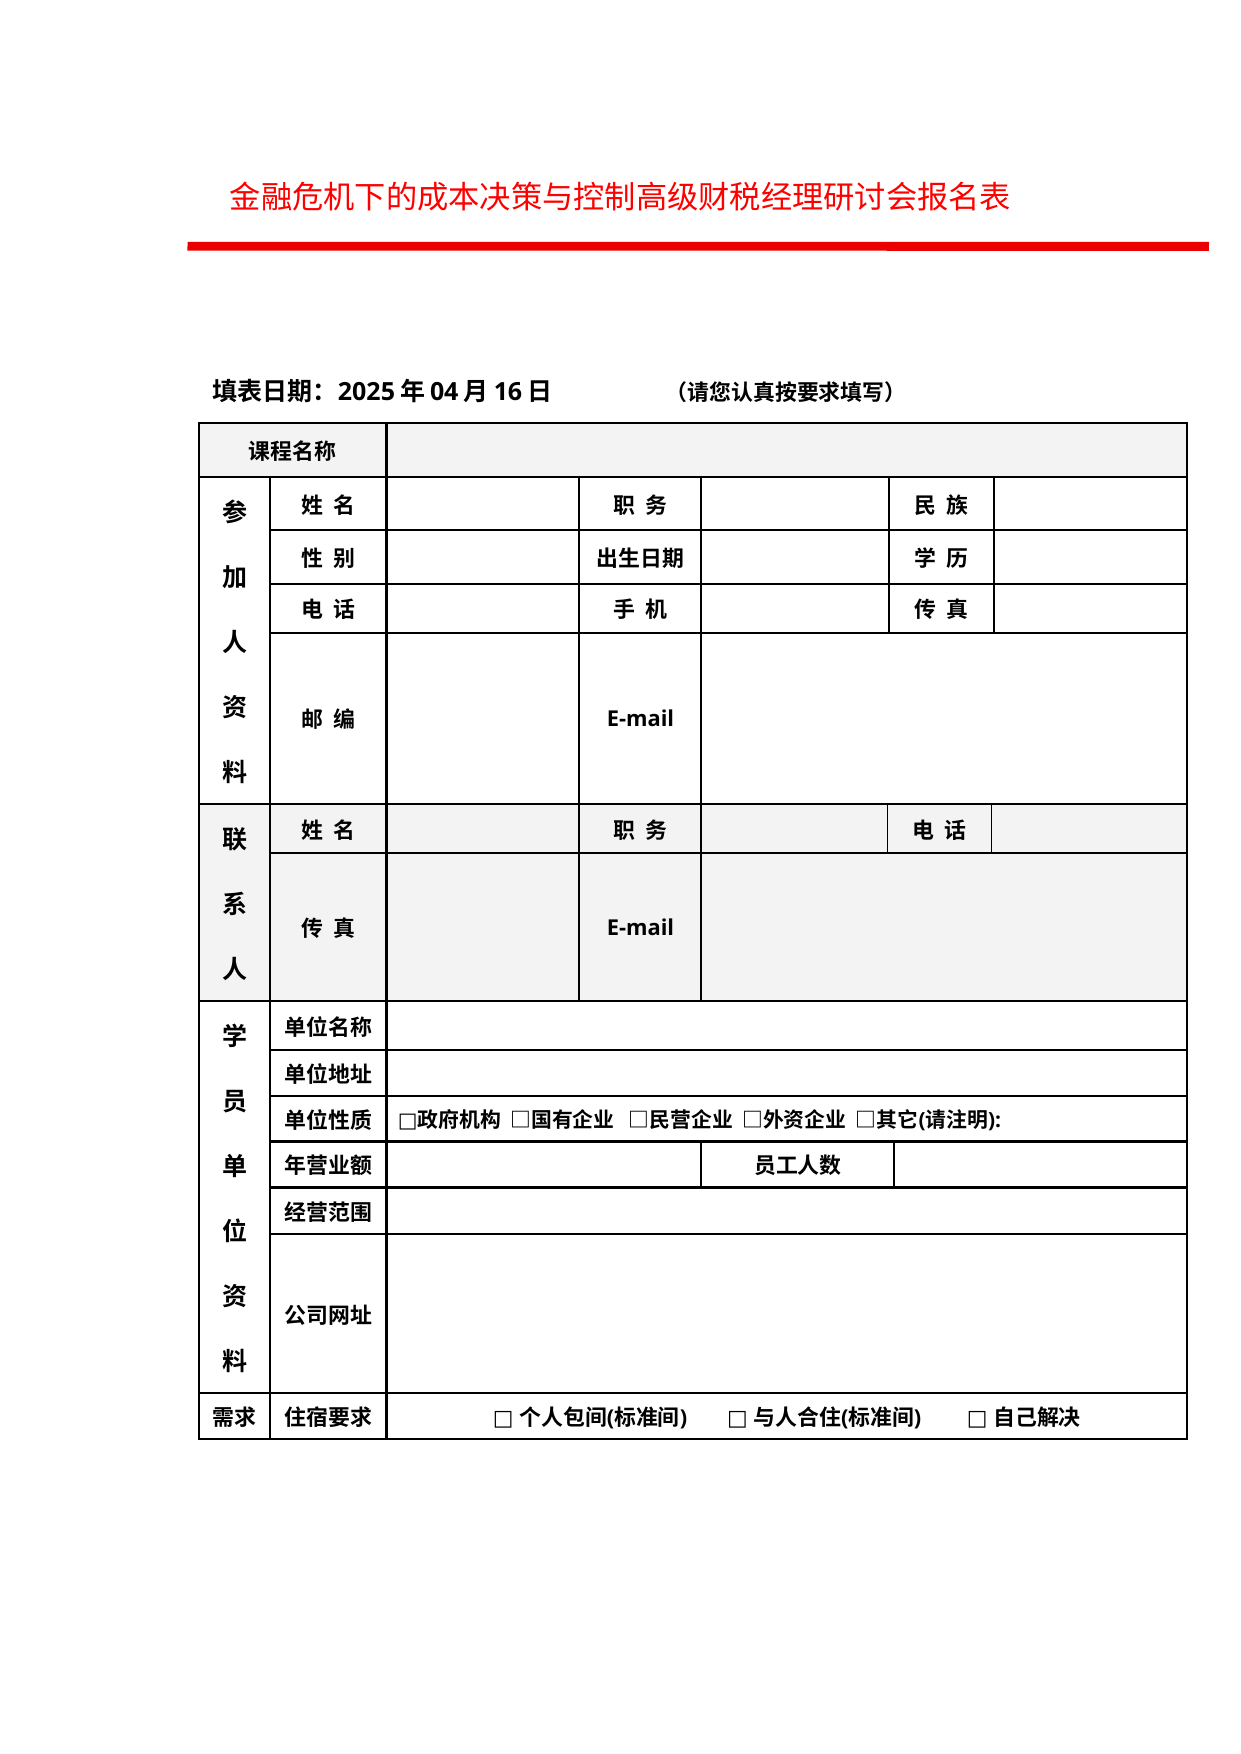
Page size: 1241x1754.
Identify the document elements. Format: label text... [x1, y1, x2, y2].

table_cell E-mail [580, 854, 700, 1000]
table_cell 出生日期 [580, 531, 700, 582]
table_cell [702, 854, 1186, 1000]
table_cell 电 话 [271, 585, 385, 632]
table_cell [388, 1143, 700, 1186]
table_cell 参加人资料 [200, 478, 269, 803]
table_header [388, 424, 1186, 476]
table_cell 学 员 单 位 资 料 [200, 1002, 269, 1392]
table_cell E-mail [580, 634, 700, 803]
table_cell 学 历 [890, 531, 993, 582]
table_cell 公司网址 [271, 1235, 385, 1392]
table_cell 员工人数 [702, 1143, 893, 1186]
table_cell 电 话 [888, 805, 991, 852]
table_cell 传 真 [890, 585, 993, 632]
table_cell 性 别 [271, 531, 385, 582]
table_cell [995, 478, 1186, 529]
table_cell [388, 854, 578, 1000]
table_cell [702, 531, 888, 582]
table_cell 单位名称 [271, 1002, 385, 1049]
table_cell [992, 805, 1186, 852]
table_cell [388, 531, 578, 582]
table_cell [388, 1235, 1186, 1392]
table_cell [388, 805, 578, 852]
table_cell 手 机 [580, 585, 700, 632]
text 金融危机下的成本决策与控制高级财税经理研讨会报名表 [187, 162, 1053, 227]
table_cell 传 真 [271, 854, 385, 1000]
table_cell [702, 585, 888, 632]
table_cell [995, 585, 1186, 632]
table_cell [388, 478, 578, 529]
table_cell [702, 805, 887, 852]
table_cell 住宿要求 [271, 1394, 385, 1438]
table_cell 需求 [200, 1394, 269, 1438]
table_cell [702, 634, 1186, 803]
table_cell [702, 478, 888, 529]
table_cell 姓 名 [271, 478, 385, 529]
table_cell [388, 1002, 1186, 1049]
table_header 课程名称 [200, 424, 385, 476]
table_cell □政府机构 □国有企业 □民营企业 □外资企业 □其它(请注明): [388, 1097, 1186, 1140]
table_cell 姓 名 [271, 805, 385, 852]
table_cell 民 族 [890, 478, 993, 529]
table_cell 单位地址 [271, 1051, 385, 1095]
table_cell 年营业额 [271, 1143, 385, 1186]
text 填表日期：2025年04月16日 （请您认真按要求填写） [187, 357, 1053, 422]
table_cell [995, 531, 1186, 582]
table_cell □ 个人包间(标准间) □ 与人合住(标准间) □ 自己解决 [388, 1394, 1186, 1438]
table_cell [388, 634, 578, 803]
table_cell [388, 1051, 1186, 1095]
table_cell [388, 1189, 1186, 1233]
table_cell 职 务 [580, 805, 700, 852]
table_cell 经营范围 [271, 1189, 385, 1233]
table_cell [895, 1143, 1186, 1186]
table_cell 单位性质 [271, 1097, 385, 1140]
table_cell 联 系 人 [200, 805, 269, 1000]
table_cell 邮 编 [271, 634, 385, 803]
table_cell [388, 585, 578, 632]
table_cell 职 务 [580, 478, 700, 529]
